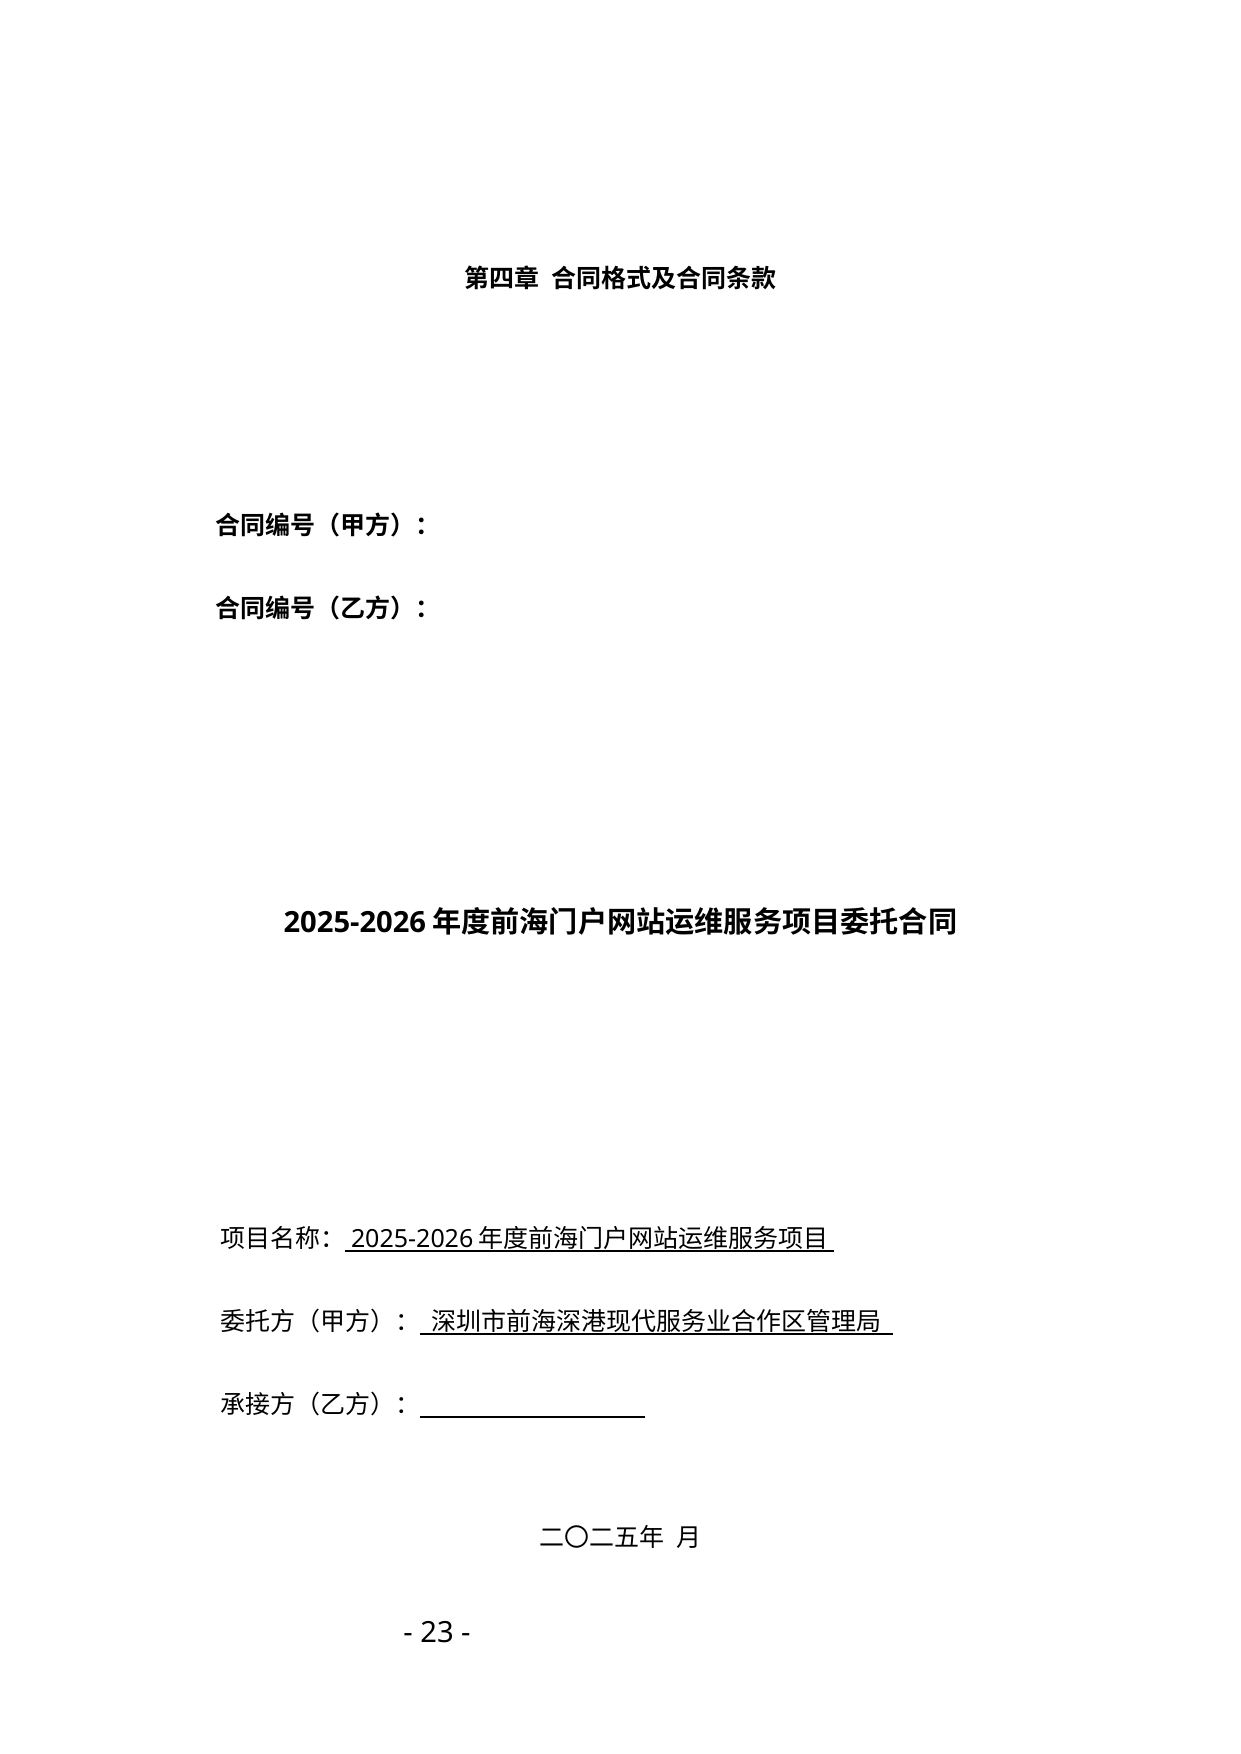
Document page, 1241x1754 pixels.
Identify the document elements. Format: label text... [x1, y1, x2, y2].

text 二〇二五年 月 [170, 1503, 1070, 1568]
list 合同格式及合同条款 [170, 244, 1070, 309]
text 承接方（乙方）： [170, 1371, 1070, 1436]
text 2025-2026年度前海门户网站运维服务项目委托合同 [170, 888, 1070, 953]
text 合同编号（甲方）： [170, 491, 917, 556]
text 项目名称： 2025-2026年度前海门户网站运维服务项目 [170, 1204, 1070, 1269]
text 委托方（甲方）： 深圳市前海深港现代服务业合作区管理局 [170, 1287, 1070, 1352]
text 合同编号（乙方）： [170, 574, 917, 639]
